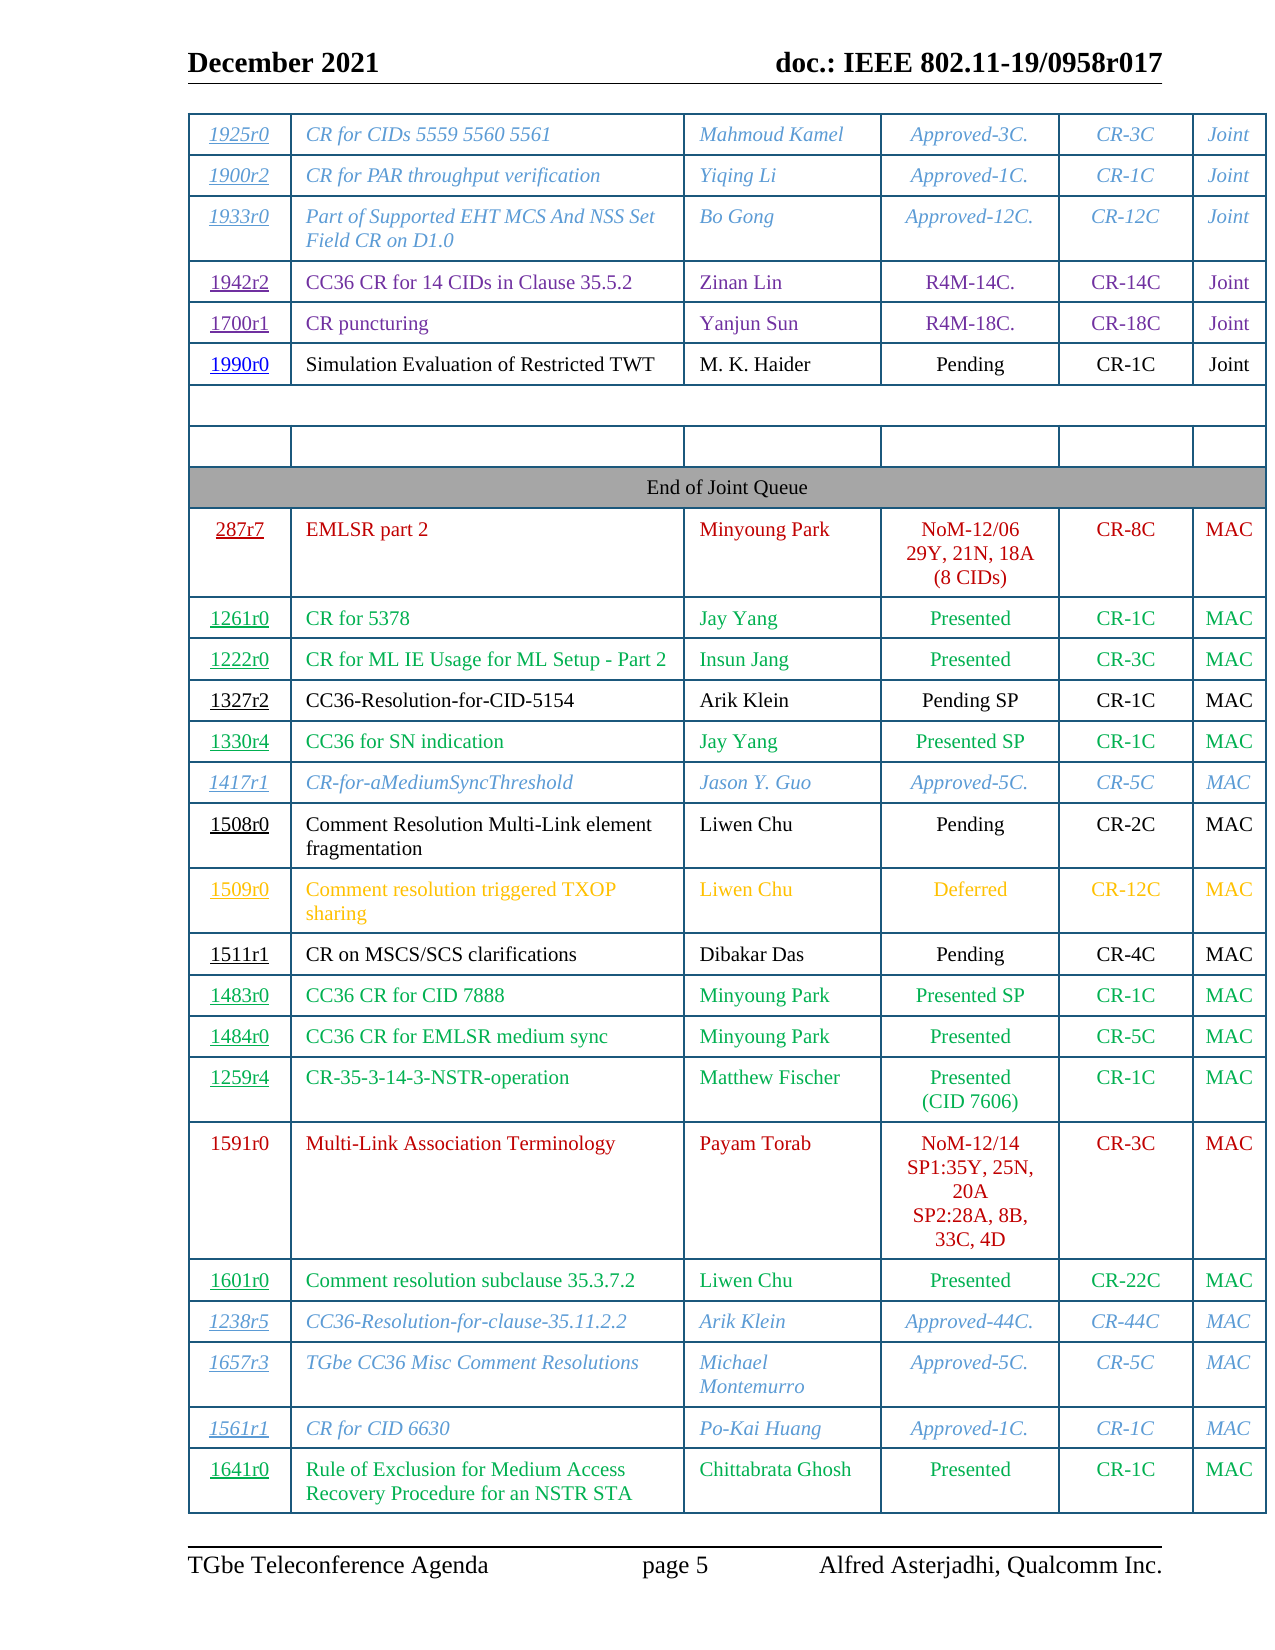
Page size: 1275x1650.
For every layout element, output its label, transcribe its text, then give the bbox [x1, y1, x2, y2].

table_cell 1933r0 [190, 197, 290, 260]
table_cell 1509r0 [190, 869, 290, 932]
table_cell End of Joint Queue [190, 468, 1265, 507]
table_cell Presented [882, 1017, 1058, 1056]
table_cell CR for PAR throughput verification [292, 156, 683, 195]
table_cell Joint [1194, 156, 1265, 195]
table_cell [1060, 427, 1192, 466]
table_cell 1330r4 [190, 722, 290, 761]
table_cell MAC [1194, 1058, 1265, 1121]
table_cell CC36-Resolution-for-clause-35.11.2.2 [292, 1302, 683, 1341]
table_cell CC36 for SN indication [292, 722, 683, 761]
table_cell Comment Resolution Multi-Link element fragmentation [292, 804, 683, 867]
table_cell CR for ML IE Usage for ML Setup - Part 2 [292, 639, 683, 678]
table_cell Deferred [882, 869, 1058, 932]
table_cell Rule of Exclusion for Medium Access Recovery Procedure for an NSTR STA [292, 1449, 683, 1512]
table_cell 1417r1 [190, 763, 290, 802]
table_cell [190, 427, 290, 466]
table_cell 1508r0 [190, 804, 290, 867]
table_cell Po-Kai Huang [685, 1408, 880, 1447]
table_cell Chittabrata Ghosh [685, 1449, 880, 1512]
table_cell CR-5C [1060, 763, 1192, 802]
table_cell 1601r0 [190, 1260, 290, 1299]
table_cell Comment resolution triggered TXOP sharing [292, 869, 683, 932]
table_cell 1511r1 [190, 934, 290, 973]
table_cell Pending [882, 804, 1058, 867]
table_cell CR-3C [1060, 115, 1192, 154]
table_cell 1484r0 [190, 1017, 290, 1056]
table_cell Presented [882, 1260, 1058, 1299]
table_cell 1222r0 [190, 639, 290, 678]
table_cell MAC [1194, 804, 1265, 867]
table_cell Liwen Chu [685, 1260, 880, 1299]
table_cell CC36 CR for CID 7888 [292, 976, 683, 1014]
table_cell [190, 386, 1265, 424]
table_cell Joint [1194, 303, 1265, 342]
table_cell CR-14C [1060, 262, 1192, 301]
table_cell MAC [1194, 639, 1265, 678]
table_cell CR-1C [1060, 344, 1192, 383]
table_cell Presented [882, 639, 1058, 678]
table_cell Mahmoud Kamel [685, 115, 880, 154]
table_cell Payam Torab [685, 1123, 880, 1258]
table_cell CR-4C [1060, 934, 1192, 973]
table_cell CR-2C [1060, 804, 1192, 867]
table_cell Presented [882, 598, 1058, 637]
table_cell 1641r0 [190, 1449, 290, 1512]
table_cell Liwen Chu [685, 869, 880, 932]
table_cell NoM-12/14 SP1:35Y, 25N, 20A SP2:28A, 8B, 33C, 4D [882, 1123, 1058, 1258]
table_cell Pending [882, 344, 1058, 383]
table_cell Comment resolution subclause 35.3.7.2 [292, 1260, 683, 1299]
table_cell MAC [1194, 976, 1265, 1014]
table_cell 1925r0 [190, 115, 290, 154]
table_cell Approved-3C. [882, 115, 1058, 154]
table_cell Joint [1194, 344, 1265, 383]
table_cell CR-35-3-14-3-NSTR-operation [292, 1058, 683, 1121]
table_cell MAC [1194, 1123, 1265, 1258]
table_cell 1259r4 [190, 1058, 290, 1121]
table_cell Michael Montemurro [685, 1343, 880, 1406]
table_cell 1327r2 [190, 681, 290, 719]
table_cell CR-1C [1060, 598, 1192, 637]
table_cell MAC [1194, 1302, 1265, 1341]
table_cell Yiqing Li [685, 156, 880, 195]
table_cell Presented SP [882, 722, 1058, 761]
table_cell Joint [1194, 262, 1265, 301]
table_cell M. K. Haider [685, 344, 880, 383]
table_cell Presented [882, 1449, 1058, 1512]
table_cell MAC [1194, 722, 1265, 761]
table_cell MAC [1194, 598, 1265, 637]
table_cell CR for 5378 [292, 598, 683, 637]
table_cell CC36-Resolution-for-CID-5154 [292, 681, 683, 719]
table_cell CR-1C [1060, 976, 1192, 1014]
table_cell Jay Yang [685, 598, 880, 637]
table_cell MAC [1194, 763, 1265, 802]
table_cell CC36 CR for EMLSR medium sync [292, 1017, 683, 1056]
table_cell Minyoung Park [685, 509, 880, 596]
table_cell Presented (CID 7606) [882, 1058, 1058, 1121]
table_cell Joint [1194, 115, 1265, 154]
table_cell CR-1C [1060, 722, 1192, 761]
table_cell R4M-18C. [882, 303, 1058, 342]
table_cell Zinan Lin [685, 262, 880, 301]
table_cell CR-12C [1060, 869, 1192, 932]
table_cell [882, 427, 1058, 466]
table_cell CR-44C [1060, 1302, 1192, 1341]
table_cell 1900r2 [190, 156, 290, 195]
table_cell Jason Y. Guo [685, 763, 880, 802]
table_cell Bo Gong [685, 197, 880, 260]
table_cell [1194, 427, 1265, 466]
table_cell Simulation Evaluation of Restricted TWT [292, 344, 683, 383]
table_cell Part of Supported EHT MCS And NSS Set Field CR on D1.0 [292, 197, 683, 260]
table_cell CC36 CR for 14 CIDs in Clause 35.5.2 [292, 262, 683, 301]
table_cell MAC [1194, 1260, 1265, 1299]
table_cell CR-for-aMediumSyncThreshold [292, 763, 683, 802]
table_cell Approved-44C. [882, 1302, 1058, 1341]
table_cell Liwen Chu [685, 804, 880, 867]
table_cell CR-18C [1060, 303, 1192, 342]
table_cell Yanjun Sun [685, 303, 880, 342]
table_cell CR-12C [1060, 197, 1192, 260]
table_cell Minyoung Park [685, 976, 880, 1014]
table_cell Dibakar Das [685, 934, 880, 973]
table_cell 1238r5 [190, 1302, 290, 1341]
table_cell 287r7 [190, 509, 290, 596]
table_cell 1990r0 [190, 344, 290, 383]
table_cell [292, 427, 683, 466]
table_cell Jay Yang [685, 722, 880, 761]
table_cell MAC [1194, 1449, 1265, 1512]
table_cell CR-22C [1060, 1260, 1192, 1299]
table_cell EMLSR part 2 [292, 509, 683, 596]
table_cell 1561r1 [190, 1408, 290, 1447]
table_cell Insun Jang [685, 639, 880, 678]
table_cell NoM-12/06 29Y, 21N, 18A (8 CIDs) [882, 509, 1058, 596]
table_cell CR puncturing [292, 303, 683, 342]
table_cell CR-1C [1060, 156, 1192, 195]
table_cell Approved-12C. [882, 197, 1058, 260]
table_cell MAC [1194, 869, 1265, 932]
table_cell 1700r1 [190, 303, 290, 342]
table_cell 1591r0 [190, 1123, 290, 1258]
table_cell CR-1C [1060, 681, 1192, 719]
table_cell CR-1C [1060, 1449, 1192, 1512]
table_cell Approved-5C. [882, 1343, 1058, 1406]
table_cell MAC [1194, 934, 1265, 973]
table_cell 1261r0 [190, 598, 290, 637]
table_cell Pending SP [882, 681, 1058, 719]
table_cell 1483r0 [190, 976, 290, 1014]
table_cell CR-3C [1060, 1123, 1192, 1258]
table_cell CR-1C [1060, 1408, 1192, 1447]
table_cell Approved-1C. [882, 1408, 1058, 1447]
table_cell Approved-1C. [882, 156, 1058, 195]
table_cell MAC [1194, 1017, 1265, 1056]
table_cell Pending [882, 934, 1058, 973]
table_cell Presented SP [882, 976, 1058, 1014]
table_cell Multi-Link Association Terminology [292, 1123, 683, 1258]
table_cell CR-8C [1060, 509, 1192, 596]
table_cell 1657r3 [190, 1343, 290, 1406]
table_cell R4M-14C. [882, 262, 1058, 301]
table_cell Matthew Fischer [685, 1058, 880, 1121]
table_cell CR-1C [1060, 1058, 1192, 1121]
table_cell Arik Klein [685, 681, 880, 719]
table_cell MAC [1194, 509, 1265, 596]
table_cell CR-5C [1060, 1343, 1192, 1406]
table_cell MAC [1194, 1343, 1265, 1406]
table_cell CR on MSCS/SCS clarifications [292, 934, 683, 973]
table_cell MAC [1194, 1408, 1265, 1447]
table_cell Approved-5C. [882, 763, 1058, 802]
table_cell [685, 427, 880, 466]
table_cell Minyoung Park [685, 1017, 880, 1056]
table_cell MAC [1194, 681, 1265, 719]
table_cell CR-3C [1060, 639, 1192, 678]
table_cell Arik Klein [685, 1302, 880, 1341]
table_cell CR-5C [1060, 1017, 1192, 1056]
table_cell 1942r2 [190, 262, 290, 301]
table_cell Joint [1194, 197, 1265, 260]
table_cell CR for CIDs 5559 5560 5561 [292, 115, 683, 154]
table_cell CR for CID 6630 [292, 1408, 683, 1447]
table_cell TGbe CC36 Misc Comment Resolutions [292, 1343, 683, 1406]
